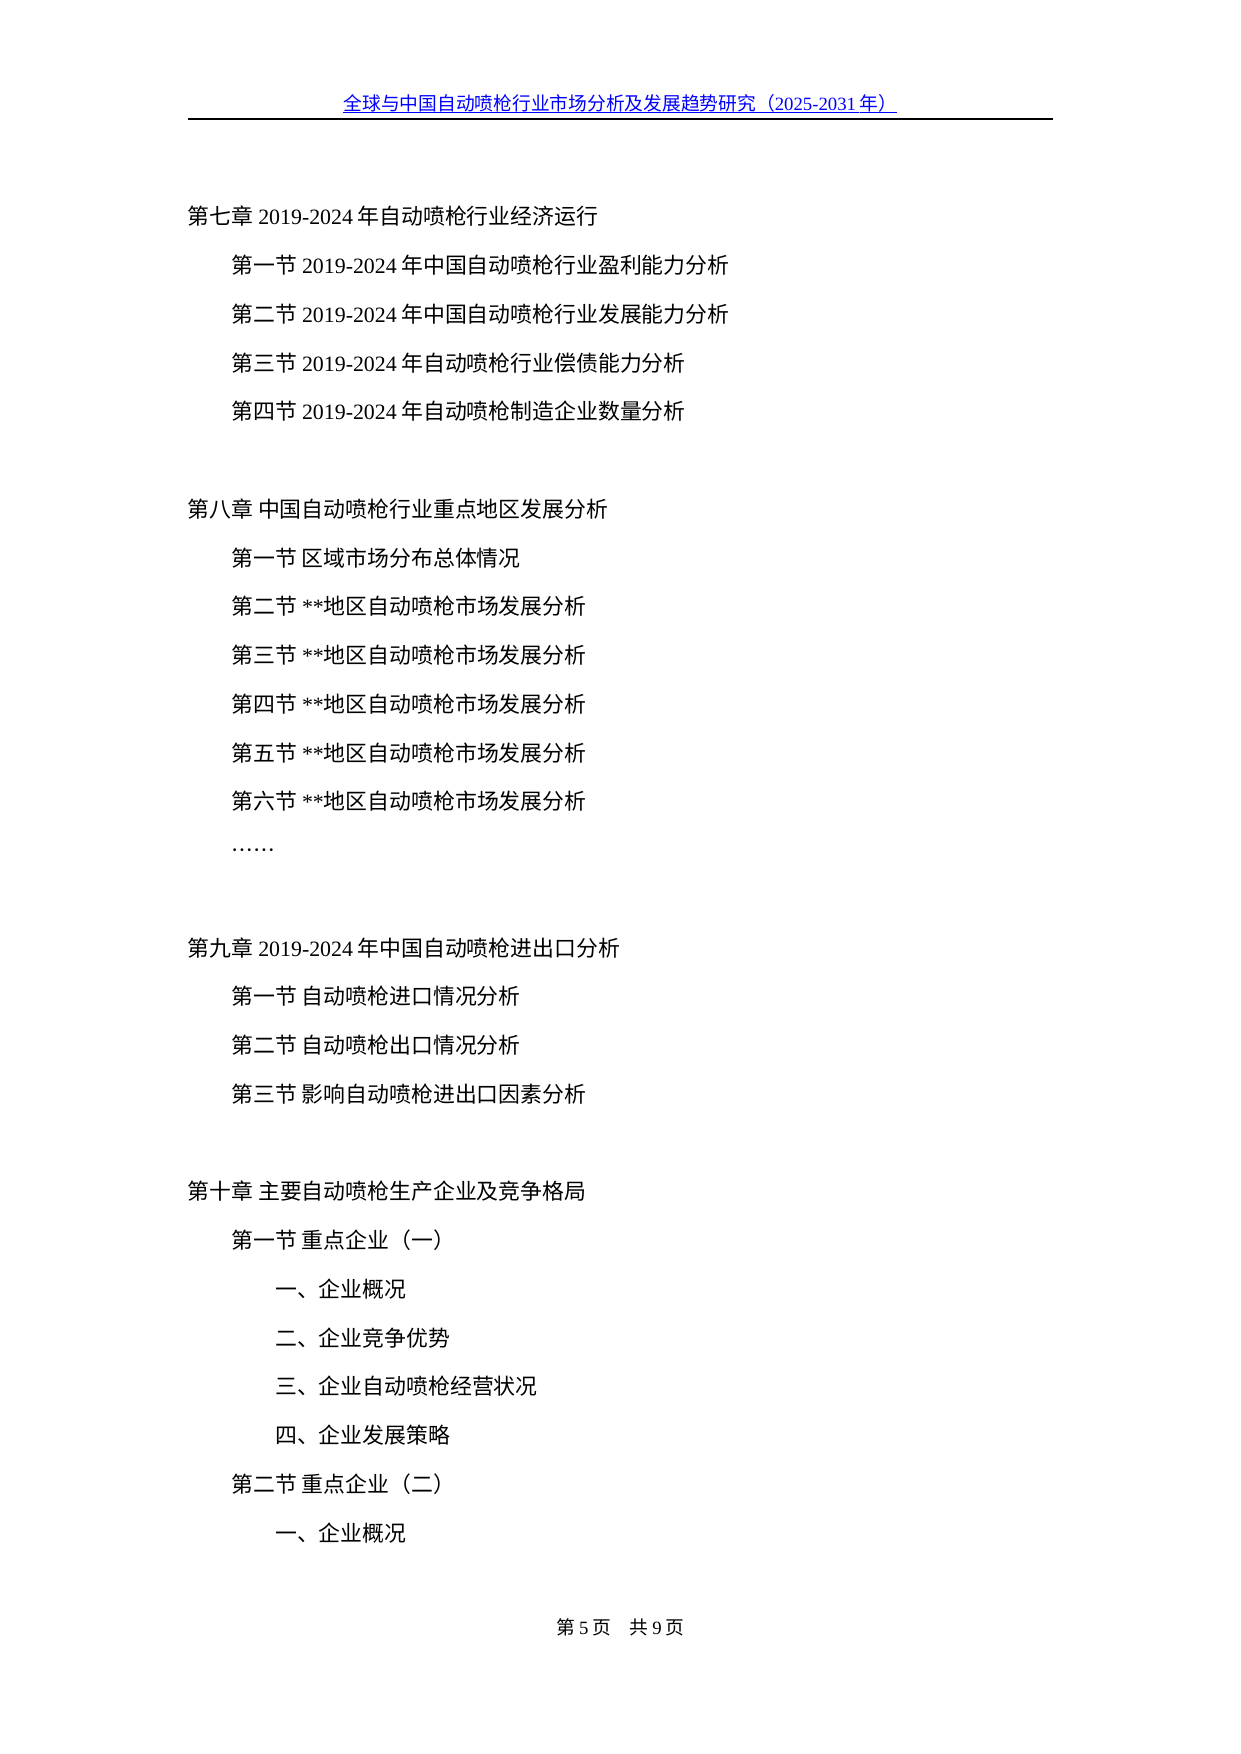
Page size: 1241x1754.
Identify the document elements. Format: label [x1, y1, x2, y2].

text [187, 150, 1053, 1548]
